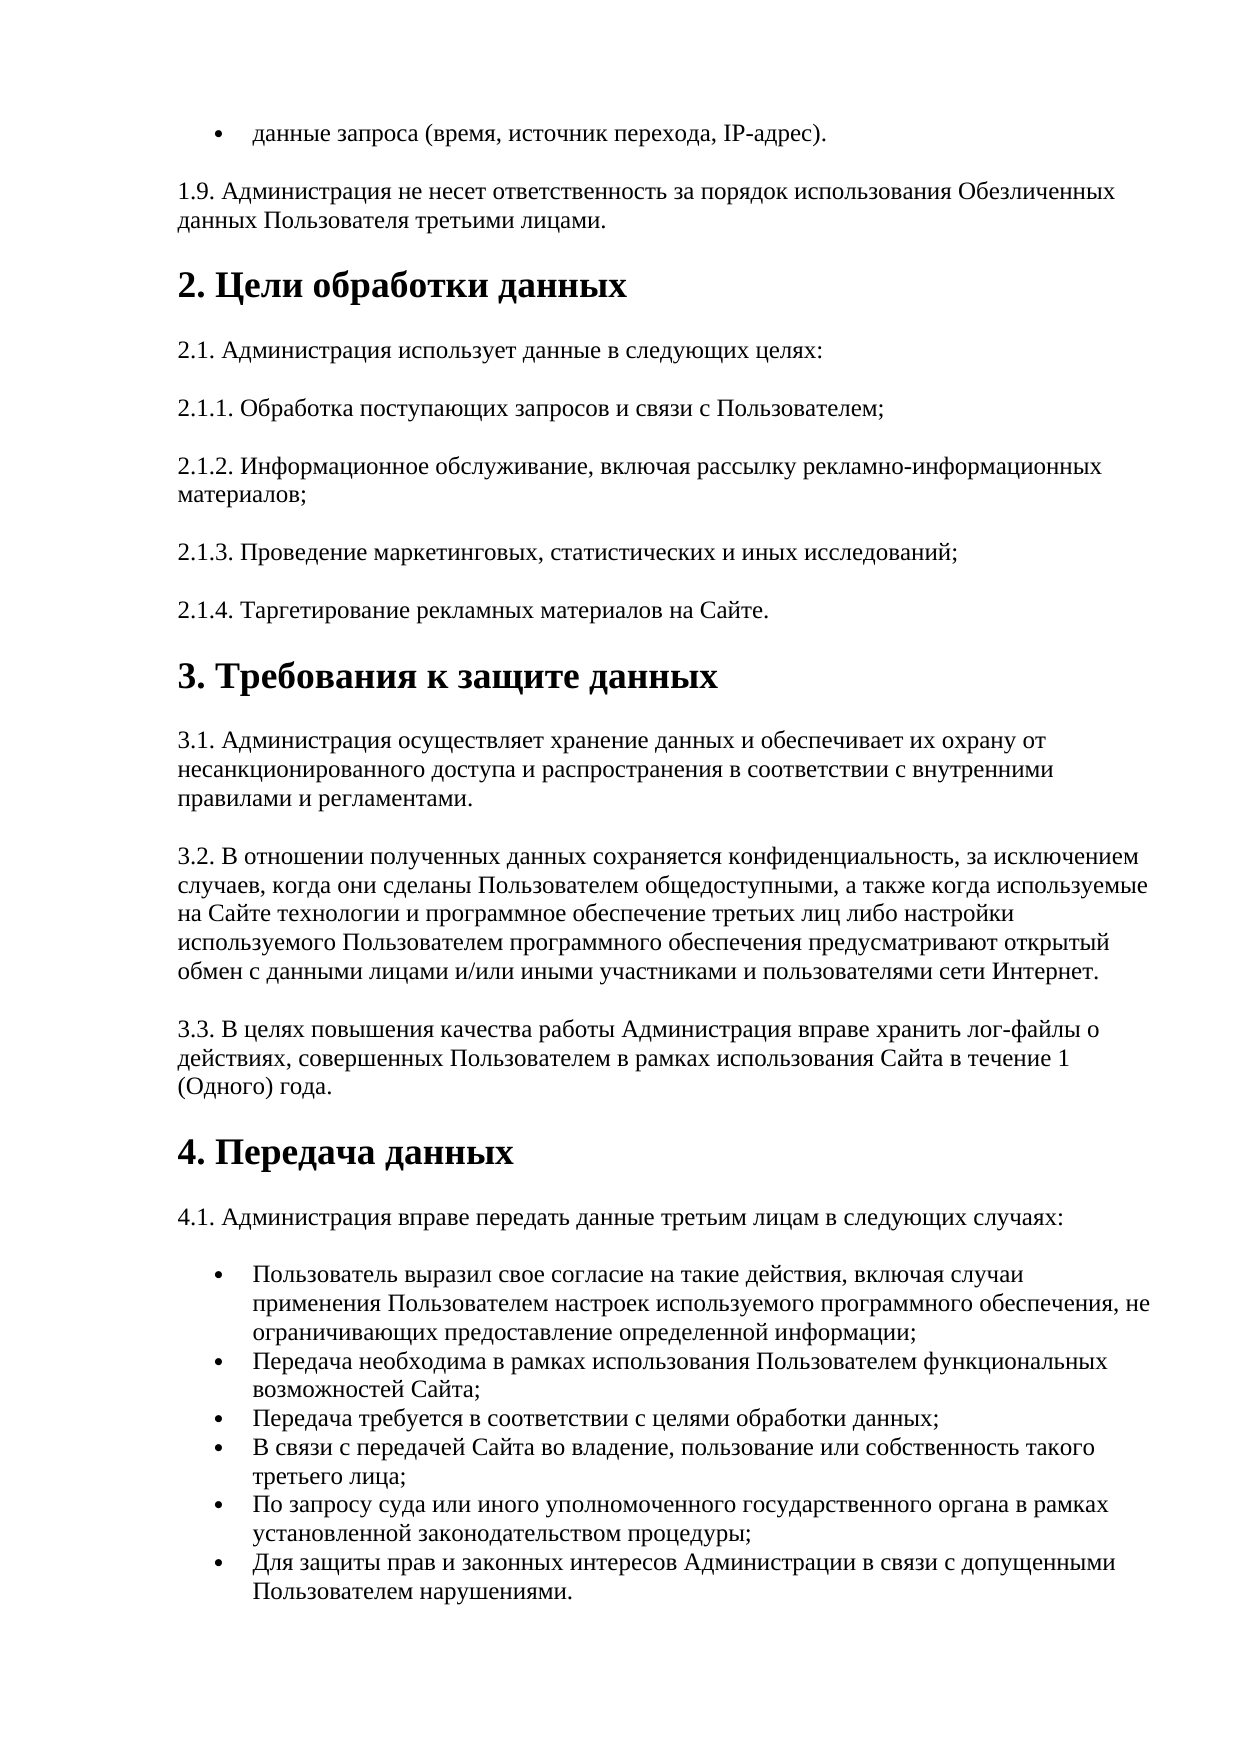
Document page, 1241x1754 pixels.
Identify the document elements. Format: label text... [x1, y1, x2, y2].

text 4. Передача данных [177, 1129, 1152, 1172]
list Передача необходима в рамках использования Пользователем функциональных возможностей Сайта; [215, 1346, 1152, 1403]
list данные запроса (время, источник перехода, IP-адрес). [215, 118, 1152, 147]
list В связи с передачей Сайта во владение, пользование или собственность такого третьего лица; [215, 1432, 1152, 1489]
text 3. Требования к защите данных [177, 653, 1152, 696]
text 1.9. Администрация не несет ответственность за порядок использования Обезличенных данных Пользователя третьими лицами. [177, 176, 1152, 233]
list Пользователь выразил свое согласие на такие действия, включая случаи применения Пользователем настроек используемого программного обеспечения, не ограничивающих предоставление определенной информации; [215, 1259, 1152, 1346]
text 3.3. В целях повышения качества работы Администрация вправе хранить лог-файлы о действиях, совершенных Пользователем в рамках использования Сайта в течение 1 (Одного) года. [177, 1014, 1152, 1100]
text 2.1.4. Таргетирование рекламных материалов на Сайте. [177, 595, 1152, 624]
list Передача требуется в соответствии с целями обработки данных; [215, 1403, 1152, 1432]
text 2.1.3. Проведение маркетинговых, статистических и иных исследований; [177, 537, 1152, 566]
text 3.1. Администрация осуществляет хранение данных и обеспечивает их охрану от несанкционированного доступа и распространения в соответствии с внутренними правилами и регламентами. [177, 726, 1152, 812]
text 2.1.1. Обработка поступающих запросов и связи с Пользователем; [177, 393, 1152, 422]
list По запросу суда или иного уполномоченного государственного органа в рамках установленной законодательством процедуры; [215, 1489, 1152, 1547]
list Для защиты прав и законных интересов Администрации в связи с допущенными Пользователем нарушениями. [215, 1547, 1152, 1604]
text 2. Цели обработки данных [177, 263, 1152, 306]
text 4.1. Администрация вправе передать данные третьим лицам в следующих случаях: [177, 1202, 1152, 1230]
text 2.1.2. Информационное обслуживание, включая рассылку рекламно-информационных материалов; [177, 451, 1152, 508]
text 2.1. Администрация использует данные в следующих целях: [177, 335, 1152, 364]
text 3.2. В отношении полученных данных сохраняется конфиденциальность, за исключением случаев, когда они сделаны Пользователем общедоступными, а также когда используемые на Сайте технологии и программное обеспечение третьих лиц либо настройки используемого Пользователем программного обеспечения предусматривают открытый обмен с данными лицами и/или иными участниками и пользователями сети Интернет. [177, 841, 1152, 985]
